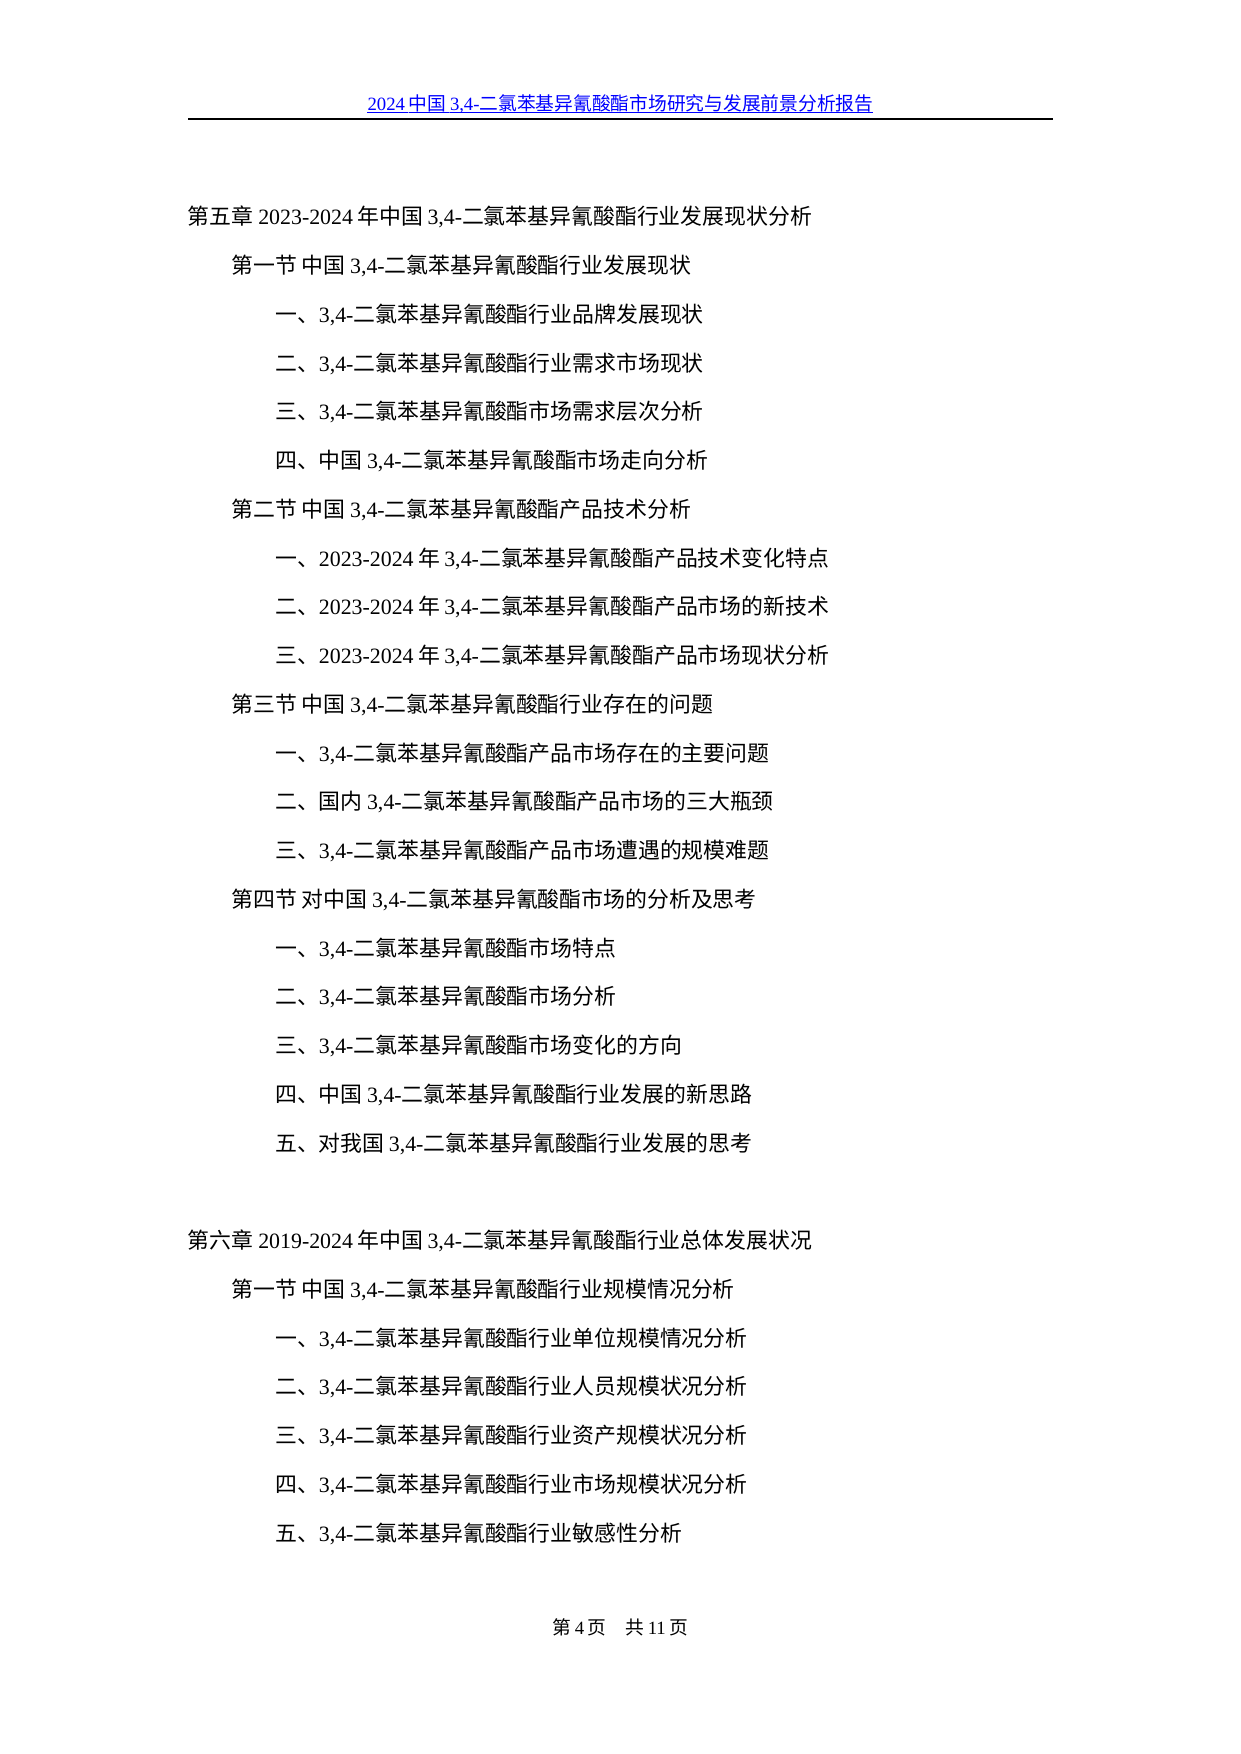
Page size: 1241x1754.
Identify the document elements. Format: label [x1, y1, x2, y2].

text [187, 150, 1053, 1548]
